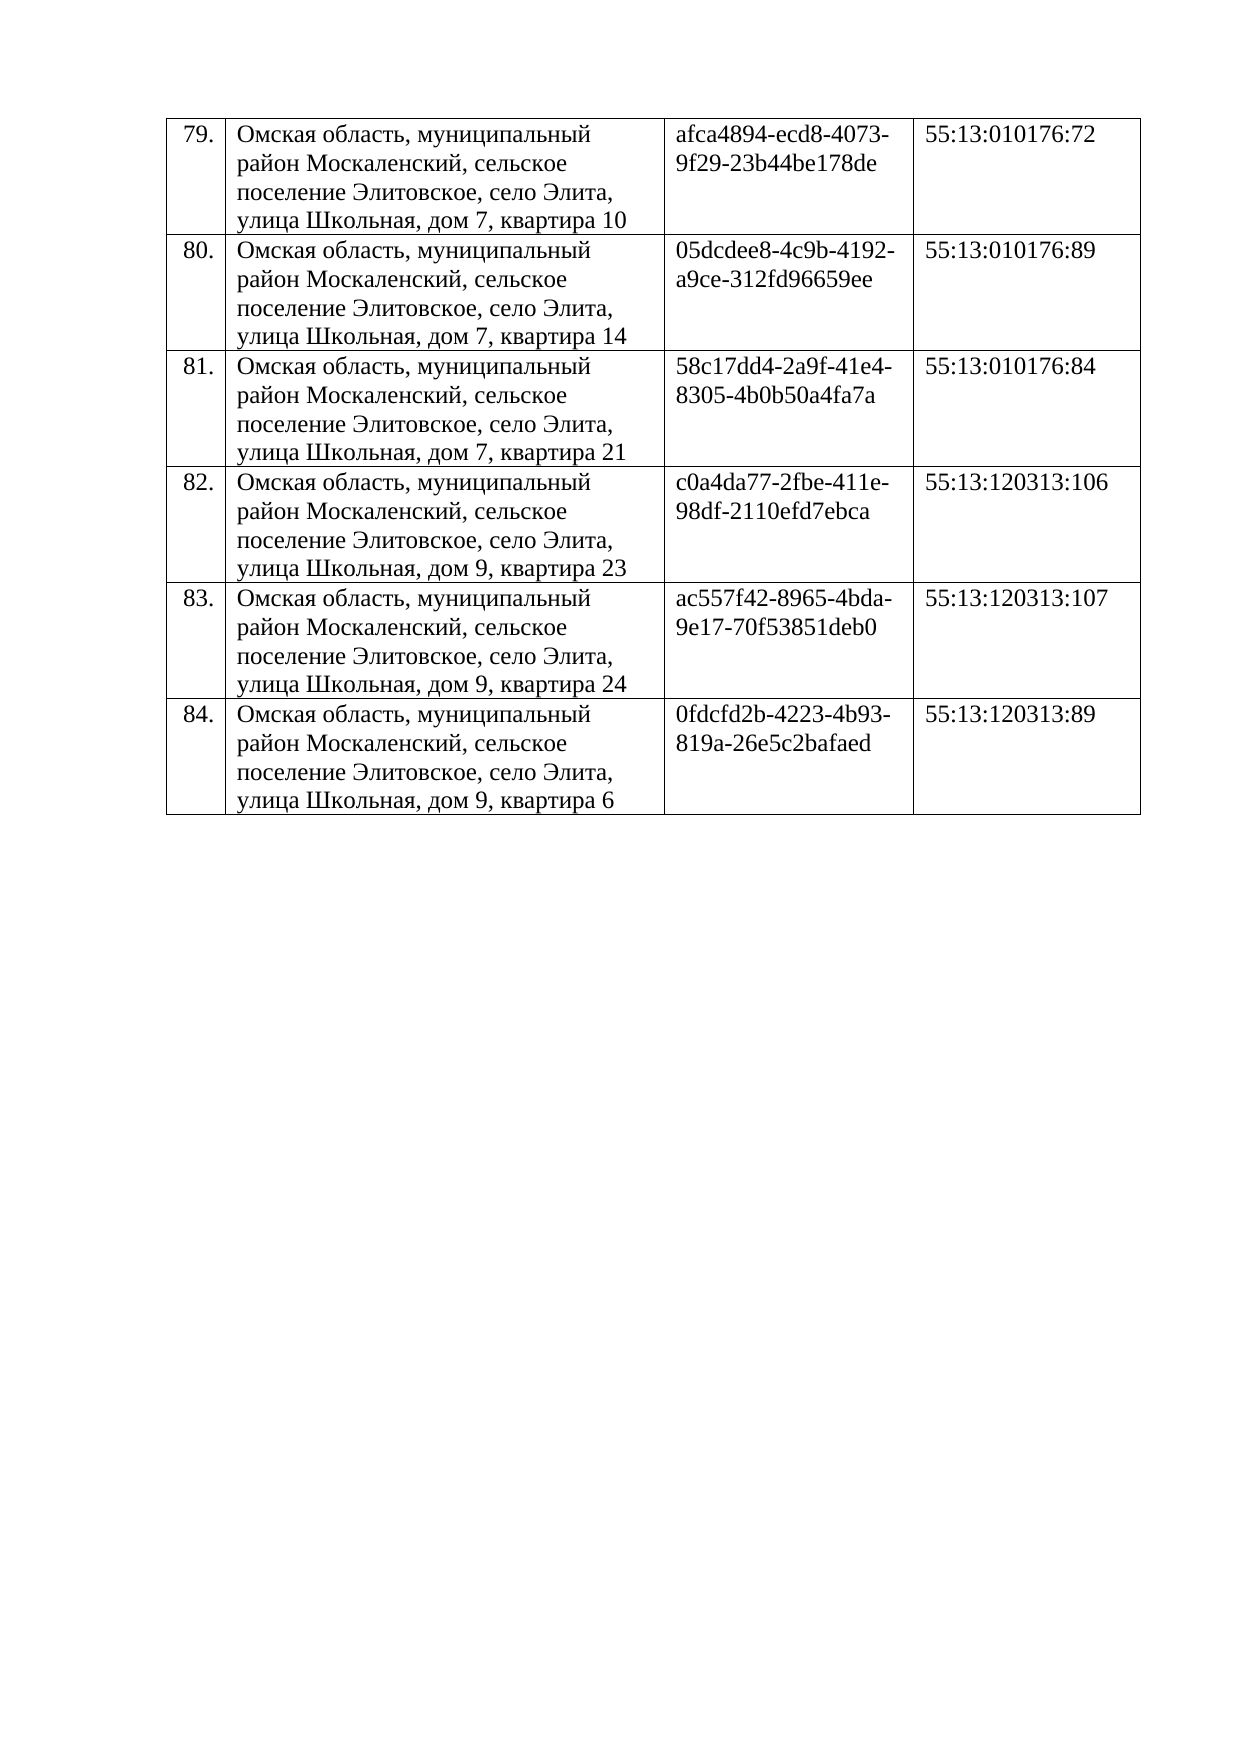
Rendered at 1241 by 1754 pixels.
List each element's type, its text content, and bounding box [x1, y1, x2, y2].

table_cell 79. [167, 119, 225, 234]
table_cell Омская область, муниципальный район Москаленский, сельское поселение Элитовское, село Элита, улица Школьная, дом 9, квартира 23 [226, 467, 664, 582]
table_cell 80. [167, 235, 225, 350]
table_cell Омская область, муниципальный район Москаленский, сельское поселение Элитовское, село Элита, улица Школьная, дом 9, квартира 6 [226, 699, 664, 814]
table_cell 81. [167, 351, 225, 466]
table_cell Омская область, муниципальный район Москаленский, сельское поселение Элитовское, село Элита, улица Школьная, дом 9, квартира 24 [226, 583, 664, 698]
table_cell Омская область, муниципальный район Москаленский, сельское поселение Элитовское, село Элита, улица Школьная, дом 7, квартира 21 [226, 351, 664, 466]
table_cell 55:13:120313:106 [914, 467, 1140, 582]
table_cell afca4894-ecd8-4073-9f29-23b44be178de [665, 119, 913, 234]
table_cell 55:13:120313:89 [914, 699, 1140, 814]
table_cell 55:13:120313:107 [914, 583, 1140, 698]
table_cell ac557f42-8965-4bda-9e17-70f53851deb0 [665, 583, 913, 698]
table_cell 05dcdee8-4c9b-4192-a9ce-312fd96659ee [665, 235, 913, 350]
table_cell 55:13:010176:72 [914, 119, 1140, 234]
table_cell c0a4da77-2fbe-411e-98df-2110efd7ebca [665, 467, 913, 582]
table_cell 83. [167, 583, 225, 698]
table_cell 55:13:010176:89 [914, 235, 1140, 350]
table_cell 84. [167, 699, 225, 814]
table_cell 55:13:010176:84 [914, 351, 1140, 466]
table_cell 58c17dd4-2a9f-41e4-8305-4b0b50a4fa7a [665, 351, 913, 466]
table_cell Омская область, муниципальный район Москаленский, сельское поселение Элитовское, село Элита, улица Школьная, дом 7, квартира 14 [226, 235, 664, 350]
table_cell 0fdcfd2b-4223-4b93-819a-26e5c2bafaed [665, 699, 913, 814]
table_cell 82. [167, 467, 225, 582]
table_cell Омская область, муниципальный район Москаленский, сельское поселение Элитовское, село Элита, улица Школьная, дом 7, квартира 10 [226, 119, 664, 234]
